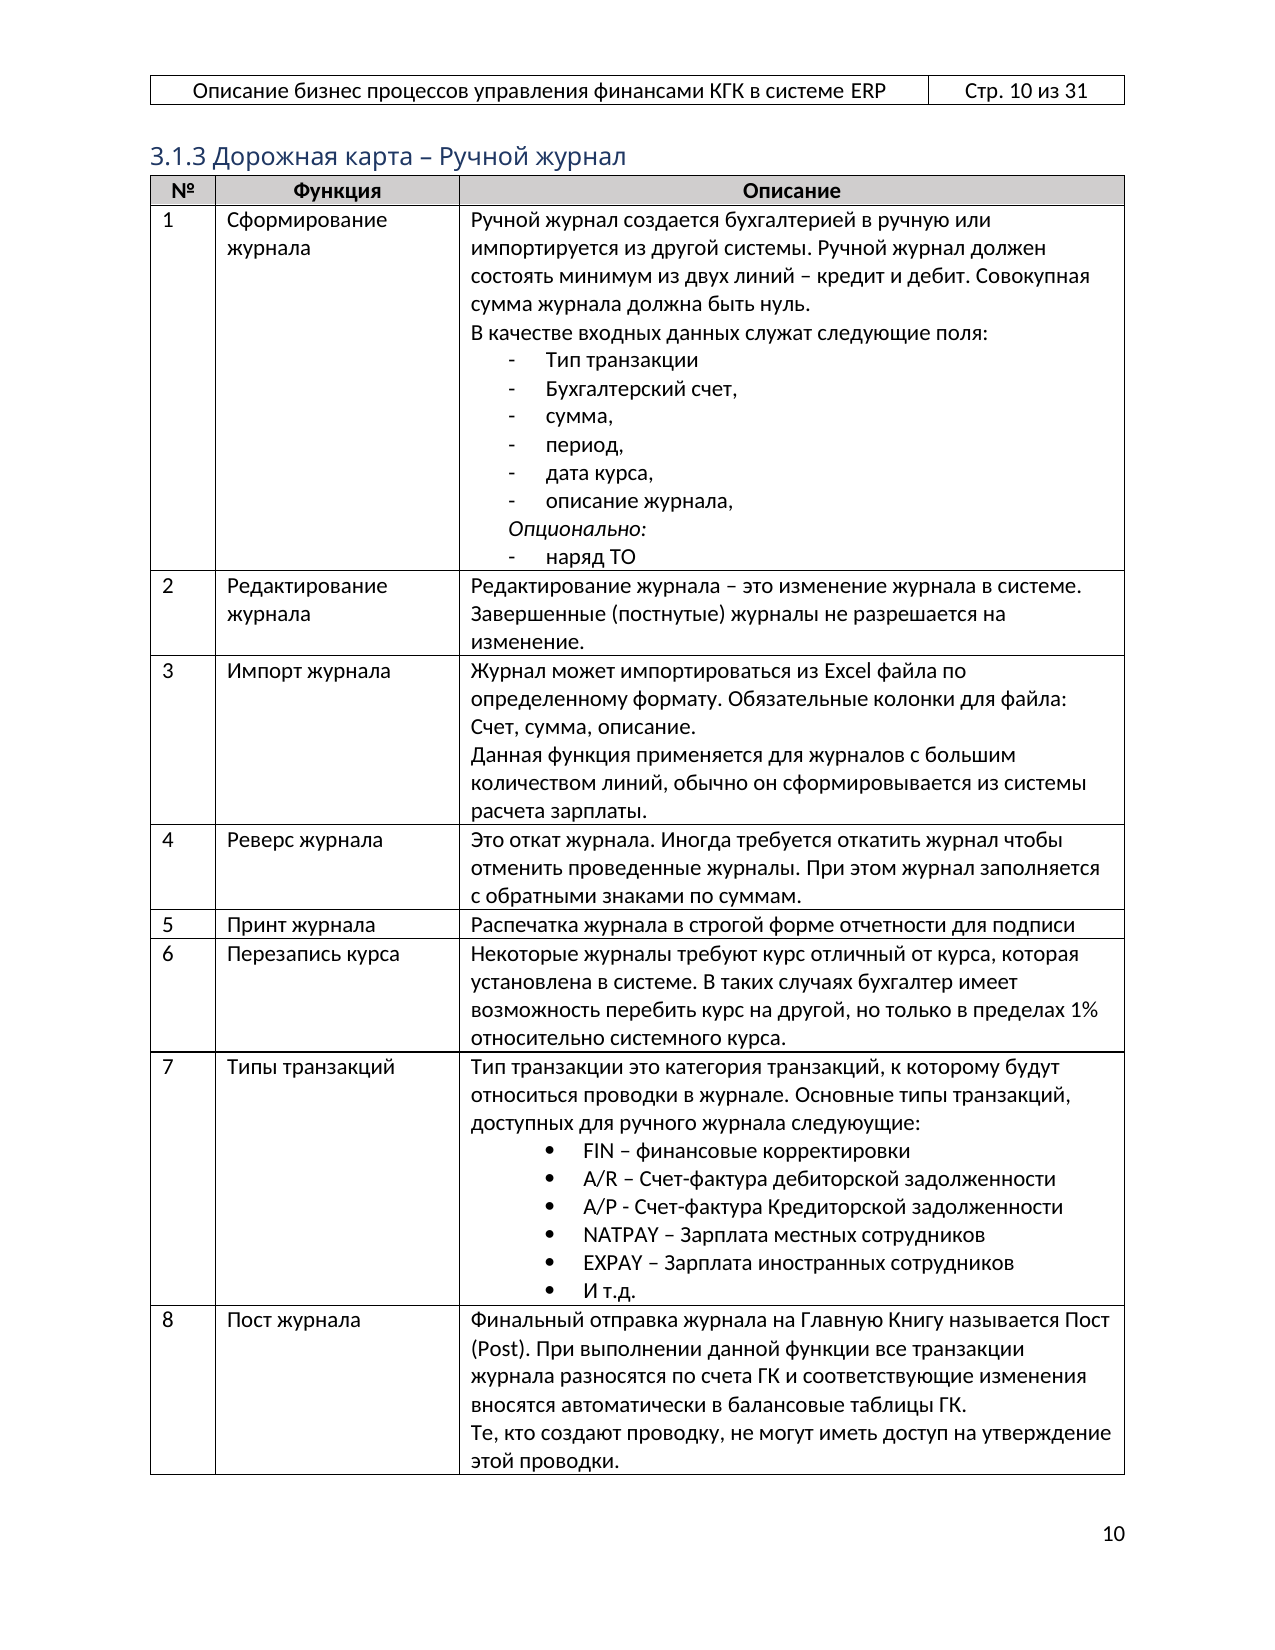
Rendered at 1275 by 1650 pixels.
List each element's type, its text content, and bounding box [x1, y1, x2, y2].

table_cell Пост журнала [216, 1306, 459, 1474]
table_cell Типы транзакций [216, 1053, 459, 1304]
table_cell Некоторые журналы требуют курс отличный от курса, которая установлена в системе. В таких случаях бухгалтер имеет возможность перебить курс на другой, но только в пределах 1% относительно системного курса. [460, 939, 1124, 1051]
table_cell Сформирование журнала [216, 206, 459, 570]
table_header Описание [460, 176, 1124, 204]
table_cell Импорт журнала [216, 656, 459, 824]
table_cell 5 [151, 910, 215, 938]
table_cell Редактирование журнала [216, 571, 459, 655]
table_cell Финальный отправка журнала на Главную Книгу называется Пост (Post). При выполнении данной функции все транзакции журнала разносятся по счета ГК и соответствующие изменения вносятся автоматически в балансовые таблицы ГК. Те, кто создают проводку, не могут иметь доступ на утверждение этой проводки. [460, 1306, 1124, 1474]
table_cell Ручной журнал создается бухгалтерией в ручную или импортируется из другой системы. Ручной журнал должен состоять минимум из двух линий – кредит и дебит. Совокупная сумма журнала должна быть нуль. В качестве входных данных служат следующие поля: Тип транзакции Бухгалтерский счет, сумма, период, дата курса, описание журнала, Опционально: наряд ТО [460, 206, 1124, 570]
table_cell Принт журнала [216, 910, 459, 938]
table_header Функция [216, 176, 459, 204]
table_cell 2 [151, 571, 215, 655]
table_header № [151, 176, 215, 204]
table_cell Журнал может импортироваться из Excel файла по определенному формату. Обязательные колонки для файла: Счет, сумма, описание. Данная функция применяется для журналов с большим количеством линий, обычно он сформировывается из системы расчета зарплаты. [460, 656, 1124, 824]
table_cell 8 [151, 1306, 215, 1474]
table_cell Реверс журнала [216, 825, 459, 909]
subtitle 3.1.3 Дорожная карта – Ручной журнал [150, 139, 1125, 173]
table_cell 6 [151, 939, 215, 1051]
table_cell 4 [151, 825, 215, 909]
table_cell 1 [151, 206, 215, 570]
table_cell 7 [151, 1053, 215, 1304]
table_cell Распечатка журнала в строгой форме отчетности для подписи [460, 910, 1124, 938]
table_cell Редактирование журнала – это изменение журнала в системе. Завершенные (постнутые) журналы не разрешается на изменение. [460, 571, 1124, 655]
table_cell 3 [151, 656, 215, 824]
table_cell Тип транзакции это категория транзакций, к которому будут относиться проводки в журнале. Основные типы транзакций, доступных для ручного журнала следуюущие: FIN – финансовые корректировки A/R – Счет-фактура дебиторской задолженности A/P - Счет-фактура Кредиторской задолженности NATPAY – Зарплата местных сотрудников EXPAY – Зарплата иностранных сотрудников И т.д. [460, 1053, 1124, 1304]
table_cell Это откат журнала. Иногда требуется откатить журнал чтобы отменить проведенные журналы. При этом журнал заполняется с обратными знаками по суммам. [460, 825, 1124, 909]
table_cell Перезапись курса [216, 939, 459, 1051]
